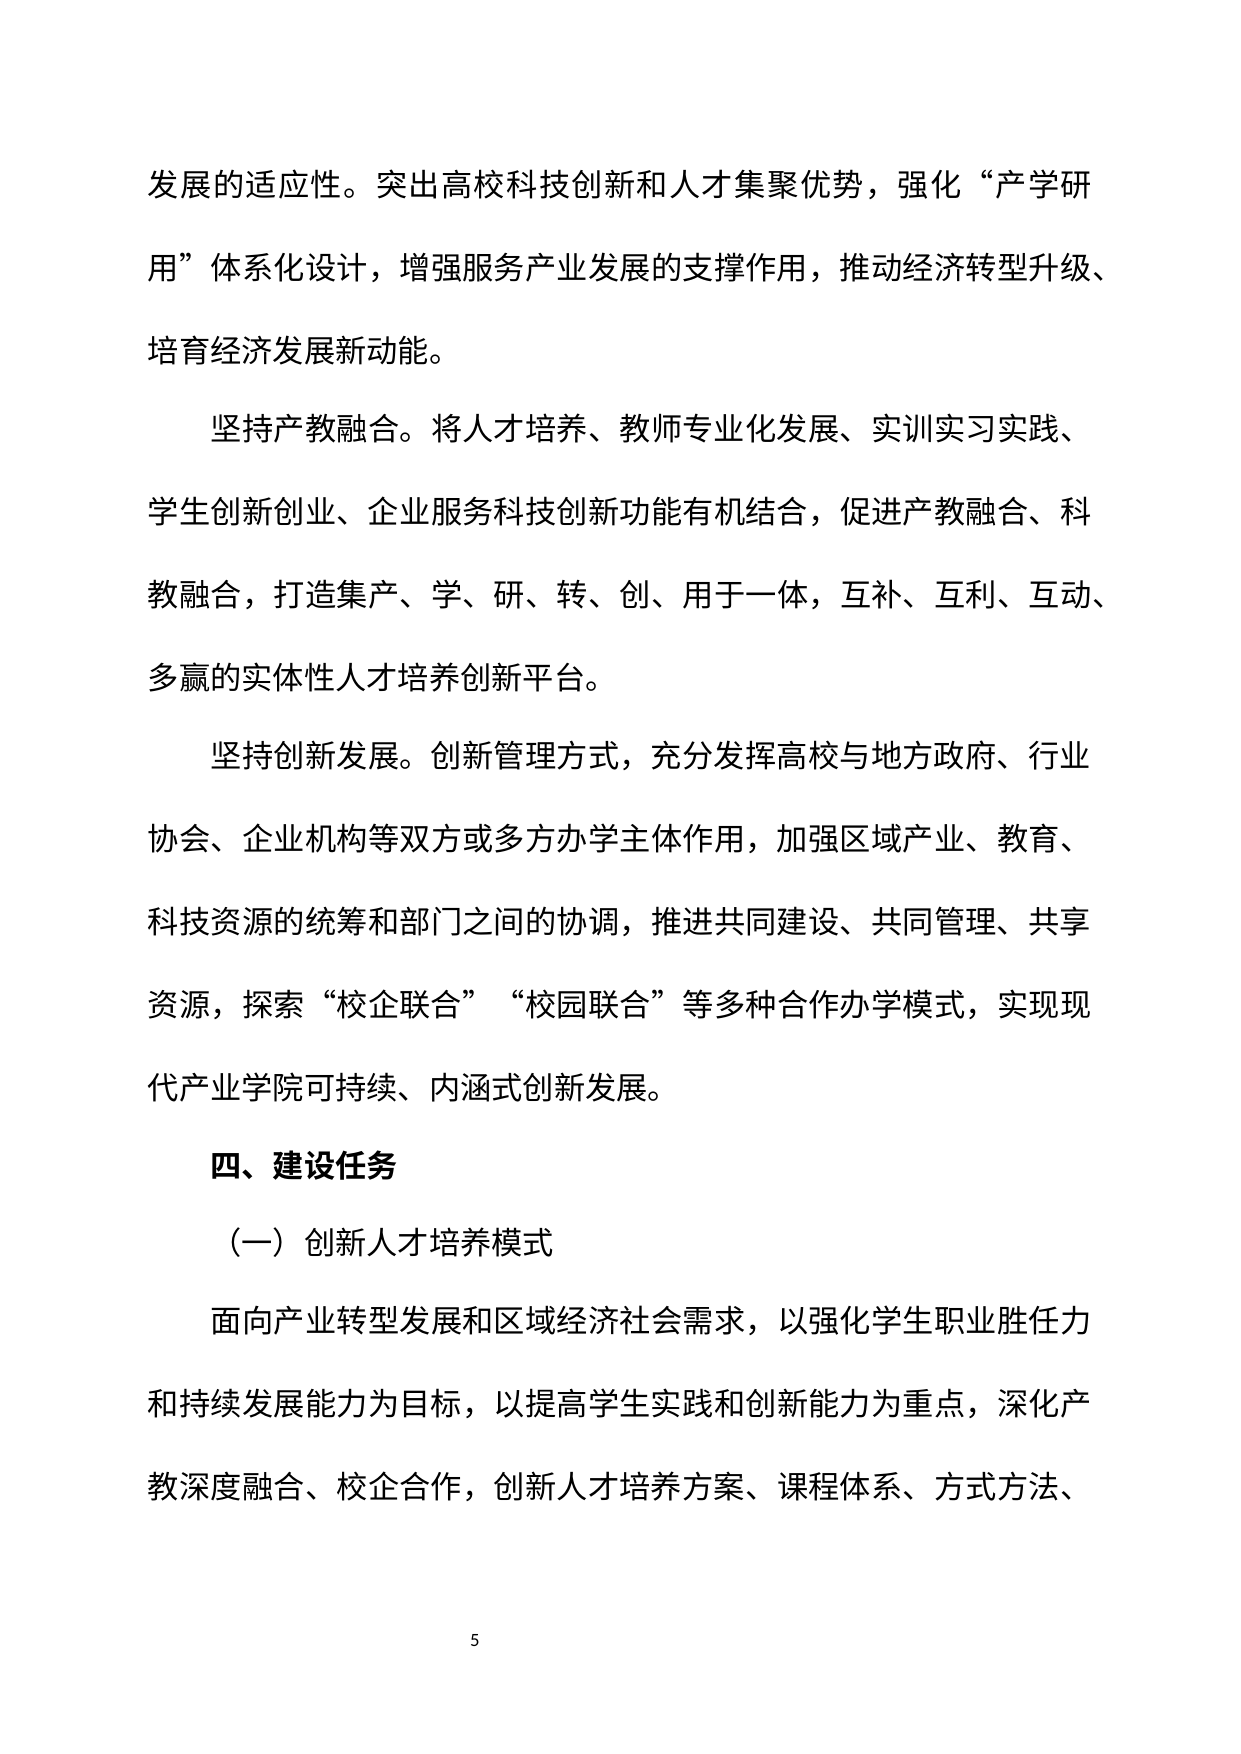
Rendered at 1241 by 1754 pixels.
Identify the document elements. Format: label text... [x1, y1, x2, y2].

text 坚持创新发展。创新管理方式，充分发挥高校与地方政府、行业协会、企业机构等双方或多方办学主体作用，加强区域产业、教育、科技资源的统筹和部门之间的协调，推进共同建设、共同管理、共享资源，探索“校企联合”“校园联合”等多种合作办学模式，实现现代产业学院可持续、内涵式创新发展。 [148, 721, 1093, 1118]
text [148, 150, 1093, 381]
text 坚持产教融合。将人才培养、教师专业化发展、实训实习实践、学生创新创业、企业服务科技创新功能有机结合，促进产教融合、科教融合，打造集产、学、研、转、创、用于一体，互补、互利、互动、多赢的实体性人才培养创新平台。 [148, 394, 1093, 708]
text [148, 1286, 1093, 1517]
text （一）创新人才培养模式 [148, 1208, 1093, 1273]
text 四、建设任务 [148, 1131, 1093, 1196]
